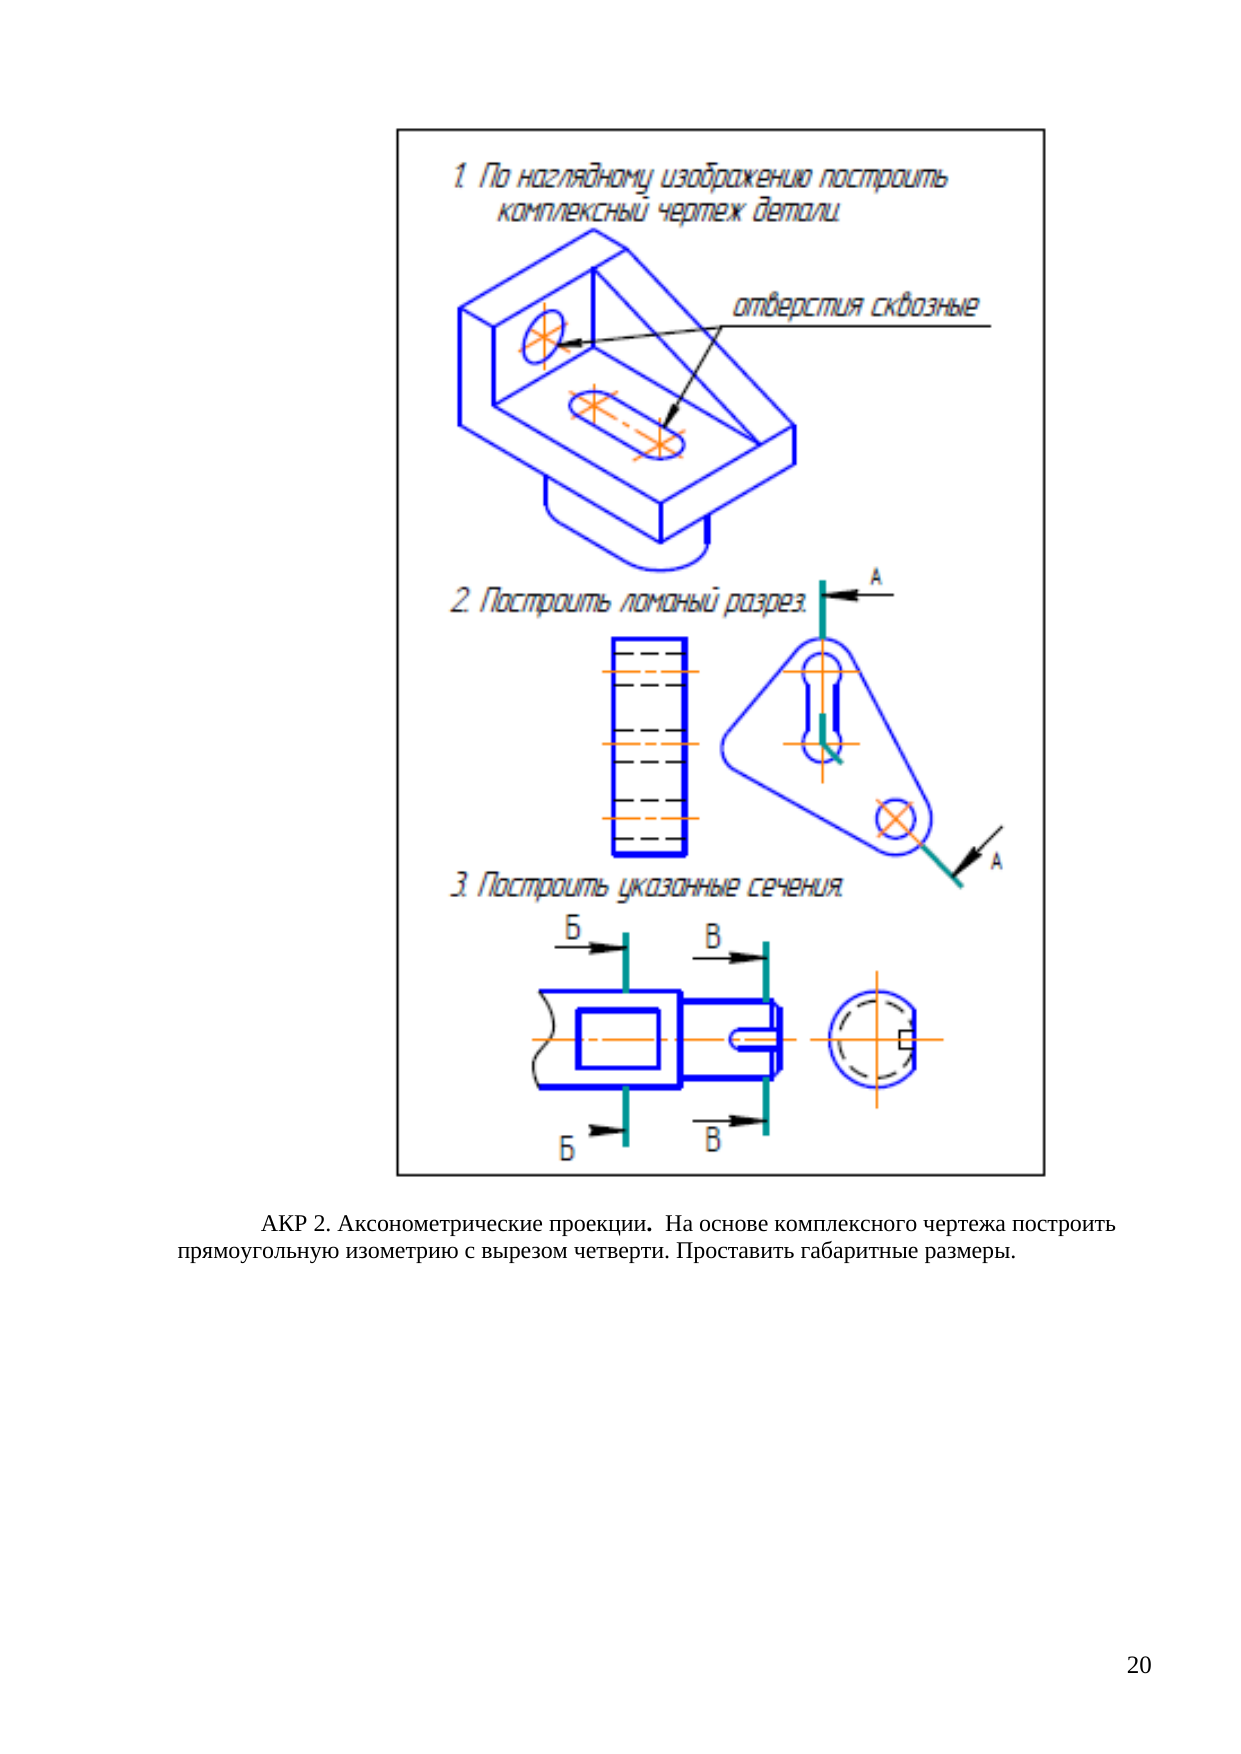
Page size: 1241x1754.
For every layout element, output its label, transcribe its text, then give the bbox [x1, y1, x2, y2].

text АКР 2. Аксонометрические проекции. На основе комплексного чертежа построить прямоугольную изометрию с вырезом четверти. Проставить габаритные размеры. [177, 1208, 1152, 1264]
picture [388, 118, 1055, 1186]
